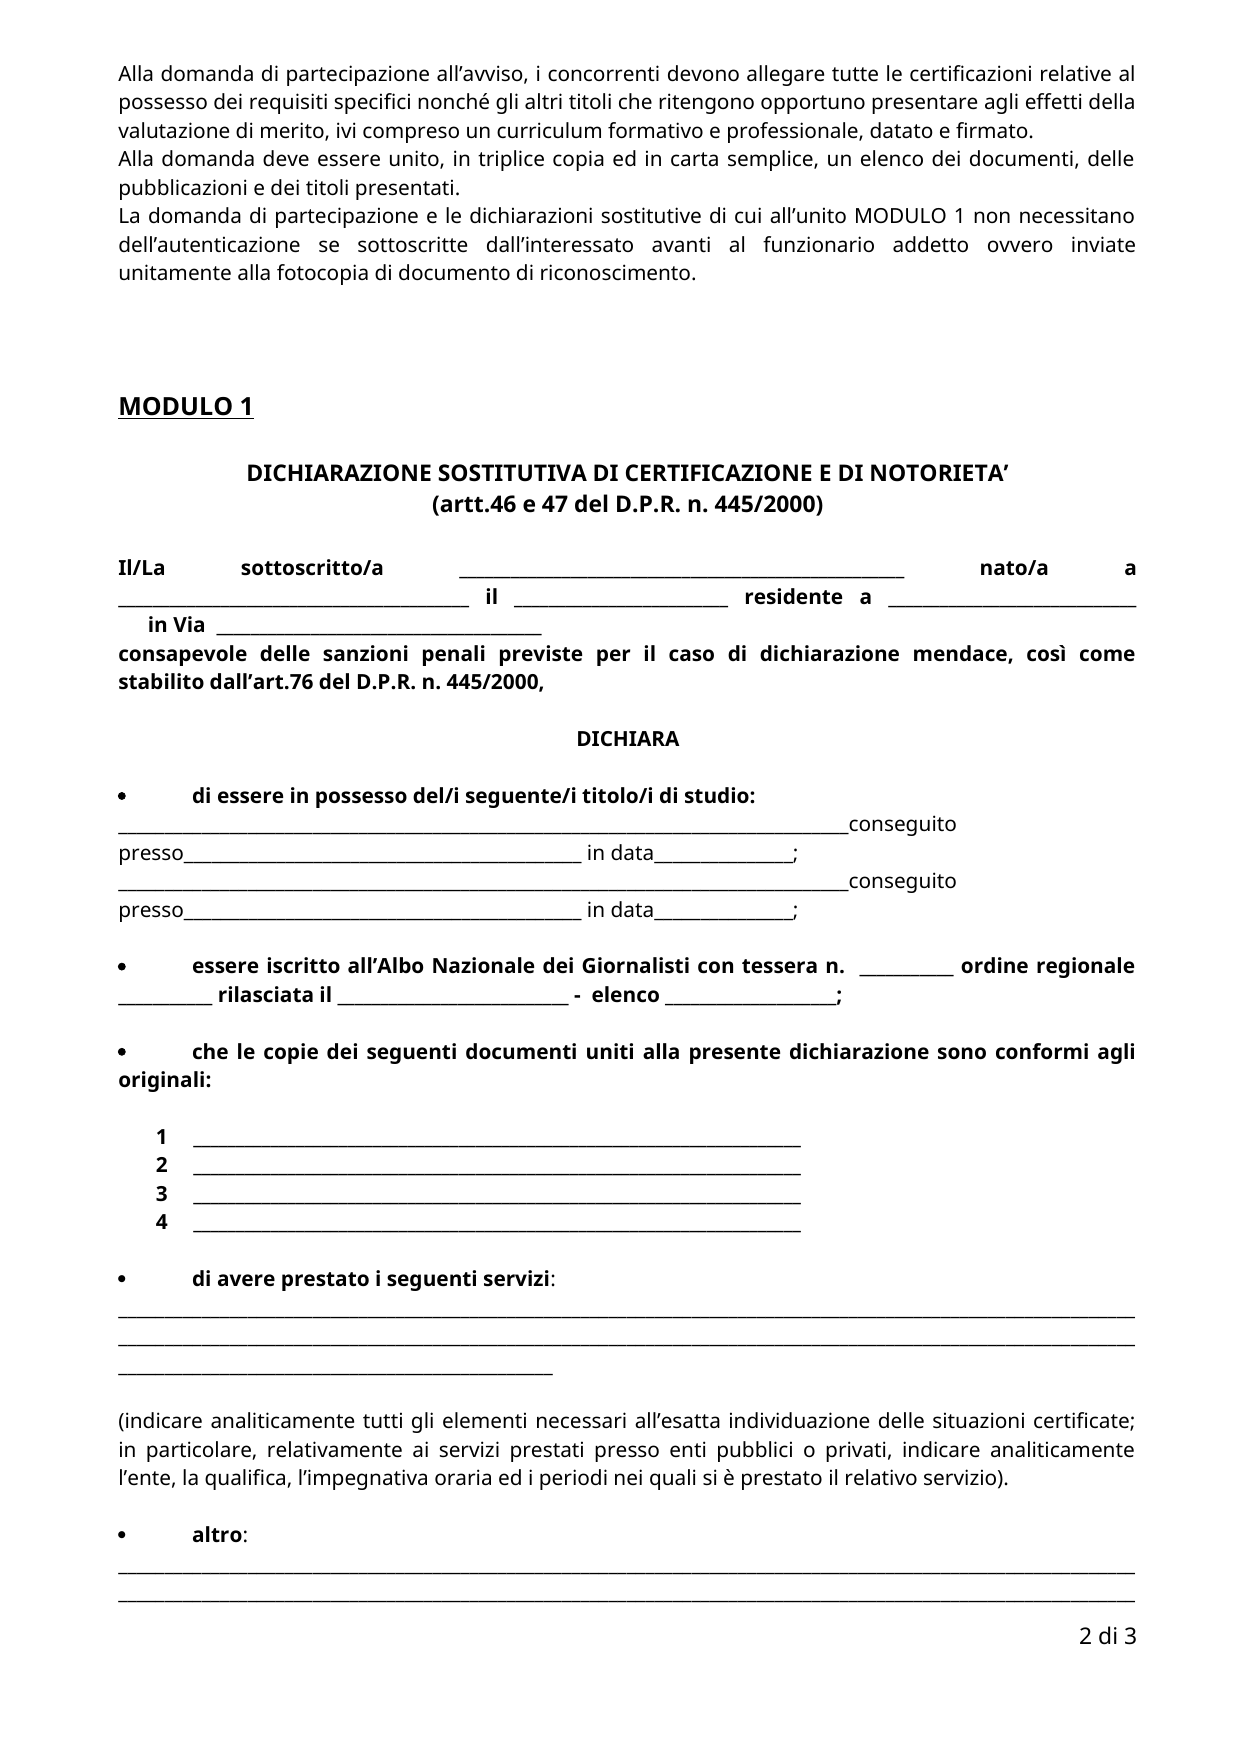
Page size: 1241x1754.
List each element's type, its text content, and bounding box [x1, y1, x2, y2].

list che le copie dei seguenti documenti uniti alla presente dichiarazione sono conformi agli originali: [118, 1037, 1137, 1094]
list _______________________________________________________________________ [156, 1122, 1137, 1151]
text Il/La sottoscritto/a ____________________________________________________ nato/a a _________________________________________ il _________________________ residente a _____________________________ in Via ______________________________________ [118, 553, 1137, 639]
text (indicare analiticamente tutti gli elementi necessari all’esatta individuazione delle situazioni certificate; in particolare, relativamente ai servizi prestati presso enti pubblici o privati, indicare analiticamente l’ente, la qualifica, l’impegnativa oraria ed i periodi nei quali si è prestato il relativo servizio). [118, 1407, 1137, 1492]
text ___________________________________________________________________________________________________________________________________________________________________________________________________________________________________________________________________________ [118, 1293, 1137, 1378]
list _______________________________________________________________________ [156, 1151, 1137, 1179]
subtitle DICHIARAZIONE SOSTITUTIVA DI CERTIFICAZIONE E DI NOTORIETA’ [118, 457, 1137, 488]
text DICHIARA [118, 724, 1137, 752]
text _______________________________________________________________________________conseguito presso___________________________________________ in data_______________; [118, 809, 1137, 866]
text La domanda di partecipazione e le dichiarazioni sostitutive di cui all’unito MODULO 1 non necessitano dell’autenticazione se sottoscritte dall’interessato avanti al funzionario addetto ovvero inviate unitamente alla fotocopia di documento di riconoscimento. [118, 201, 1137, 287]
text consapevole delle sanzioni penali previste per il caso di dichiarazione mendace, così come stabilito dall’art.76 del D.P.R. n. 445/2000, [118, 639, 1137, 696]
list essere iscritto all’Albo Nazionale dei Giornalisti con tessera n. ___________ ordine regionale ___________ rilasciata il ___________________________ - elenco ____________________; [118, 952, 1137, 1008]
list _______________________________________________________________________ [156, 1179, 1137, 1207]
list di essere in possesso del/i seguente/i titolo/i di studio: [118, 781, 1137, 809]
text Alla domanda deve essere unito, in triplice copia ed in carta semplice, un elenco dei documenti, delle pubblicazioni e dei titoli presentati. [118, 144, 1137, 201]
text MODULO 1 [118, 389, 1137, 423]
list _______________________________________________________________________ [156, 1207, 1137, 1236]
text Alla domanda di partecipazione all’avviso, i concorrenti devono allegare tutte le certificazioni relative al possesso dei requisiti specifici nonché gli altri titoli che ritengono opportuno presentare agli effetti della valutazione di merito, ivi compreso un curriculum formativo e professionale, datato e firmato. [118, 59, 1137, 144]
list di avere prestato i seguenti servizi: [103, 1264, 1137, 1293]
text (artt.46 e 47 del D.P.R. n. 445/2000) [118, 488, 1137, 519]
text _______________________________________________________________________________conseguito presso___________________________________________ in data_______________; [118, 866, 1137, 923]
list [118, 1520, 1137, 1606]
